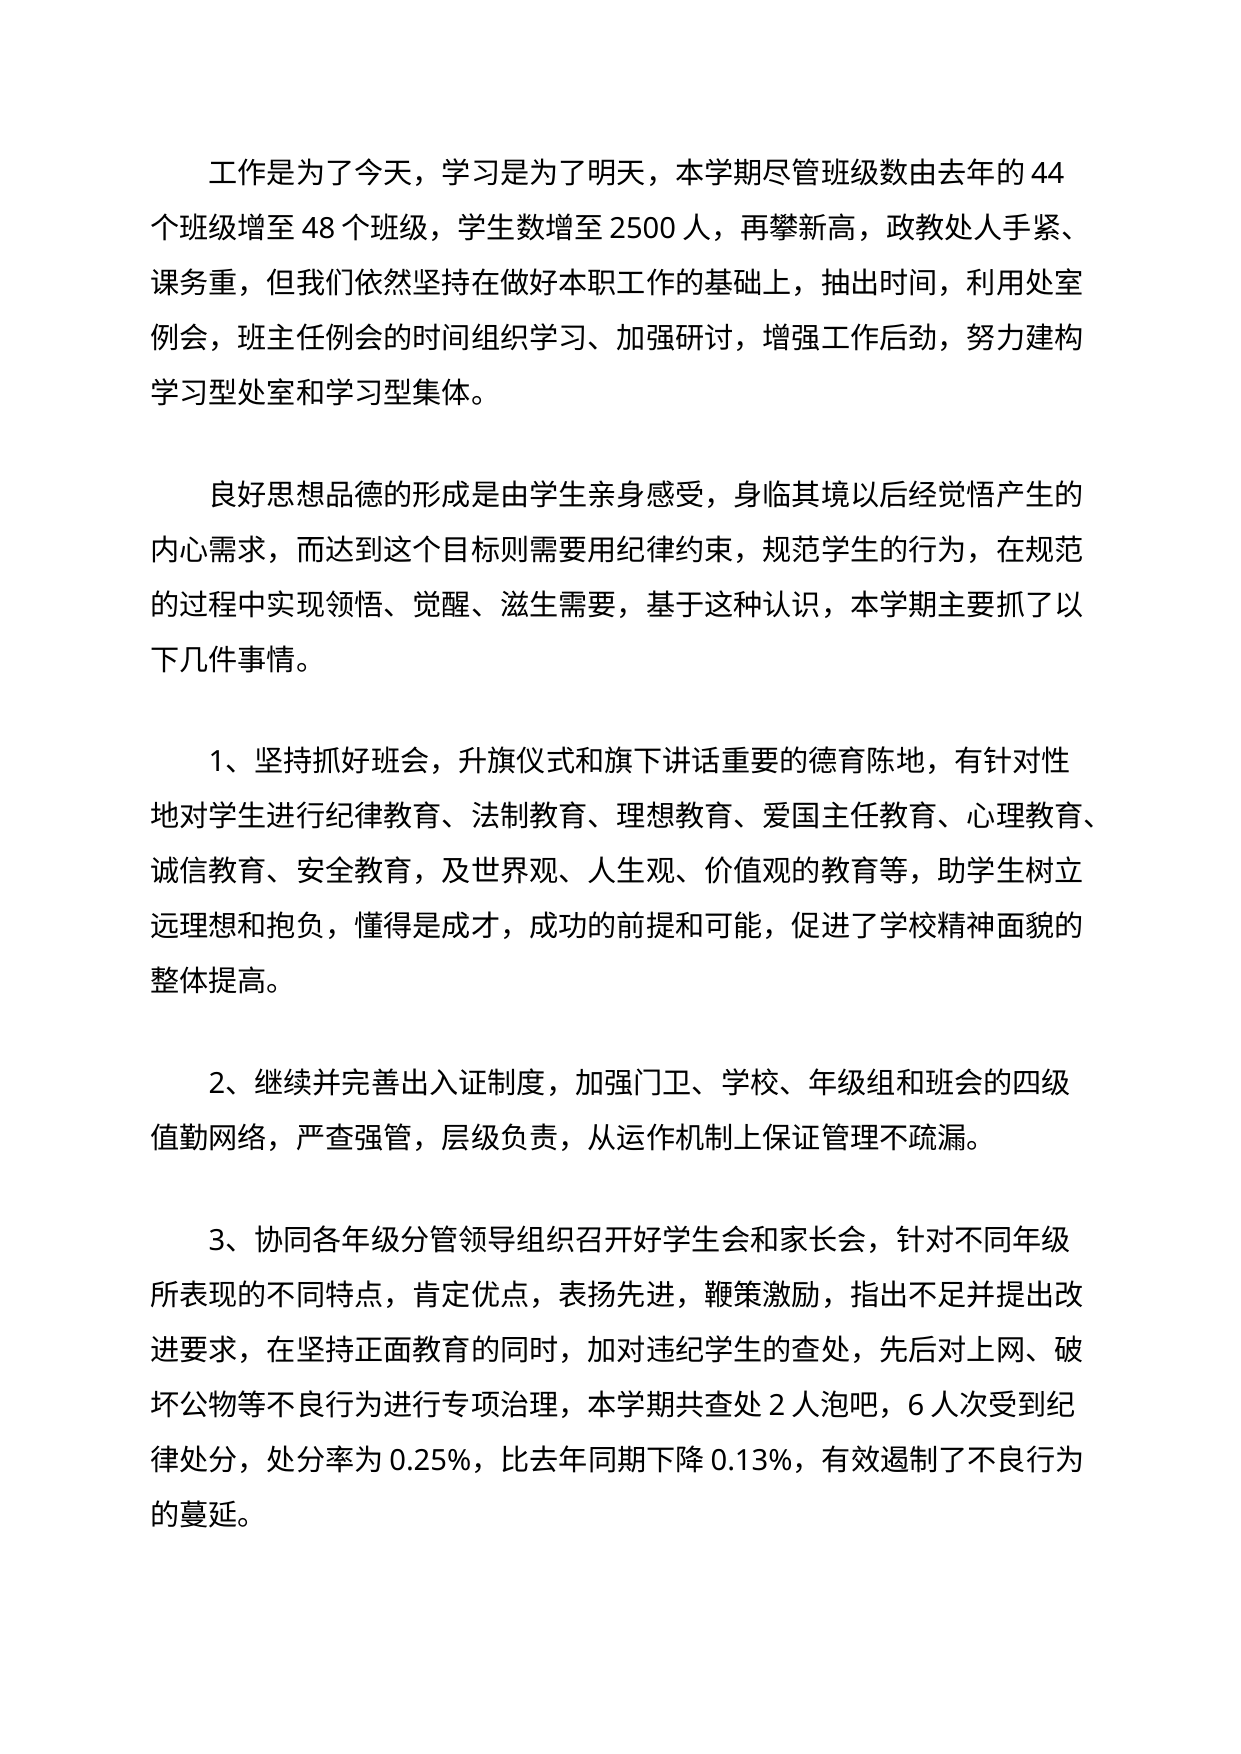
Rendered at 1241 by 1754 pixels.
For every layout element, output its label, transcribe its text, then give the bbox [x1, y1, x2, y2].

text 工作是为了今天，学习是为了明天，本学期尽管班级数由去年的44个班级增至48个班级，学生数增至2500人，再攀新高，政教处人手紧、课务重，但我们依然坚持在做好本职工作的基础上，抽出时间，利用处室例会，班主任例会的时间组织学习、加强研讨，增强工作后劲，努力建构学习型处室和学习型集体。 [150, 150, 1090, 412]
text 3、协同各年级分管领导组织召开好学生会和家长会，针对不同年级所表现的不同特点，肯定优点，表扬先进，鞭策激励，指出不足并提出改进要求，在坚持正面教育的同时，加对违纪学生的查处，先后对上网、破坏公物等不良行为进行专项治理，本学期共查处2人泡吧，6人次受到纪律处分，处分率为0.25%，比去年同期下降0.13%，有效遏制了不良行为的蔓延。 [150, 1216, 1090, 1533]
text 良好思想品德的形成是由学生亲身感受，身临其境以后经觉悟产生的内心需求，而达到这个目标则需要用纪律约束，规范学生的行为，在规范的过程中实现领悟、觉醒、滋生需要，基于这种认识，本学期主要抓了以下几件事情。 [150, 472, 1090, 678]
text 1、坚持抓好班会，升旗仪式和旗下讲话重要的德育陈地，有针对性地对学生进行纪律教育、法制教育、理想教育、爱国主任教育、心理教育、诚信教育、安全教育，及世界观、人生观、价值观的教育等，助学生树立远理想和抱负，懂得是成才，成功的前提和可能，促进了学校精神面貌的整体提高。 [150, 738, 1090, 1000]
text 2、继续并完善出入证制度，加强门卫、学校、年级组和班会的四级值勤网络，严查强管，层级负责，从运作机制上保证管理不疏漏。 [150, 1059, 1090, 1157]
